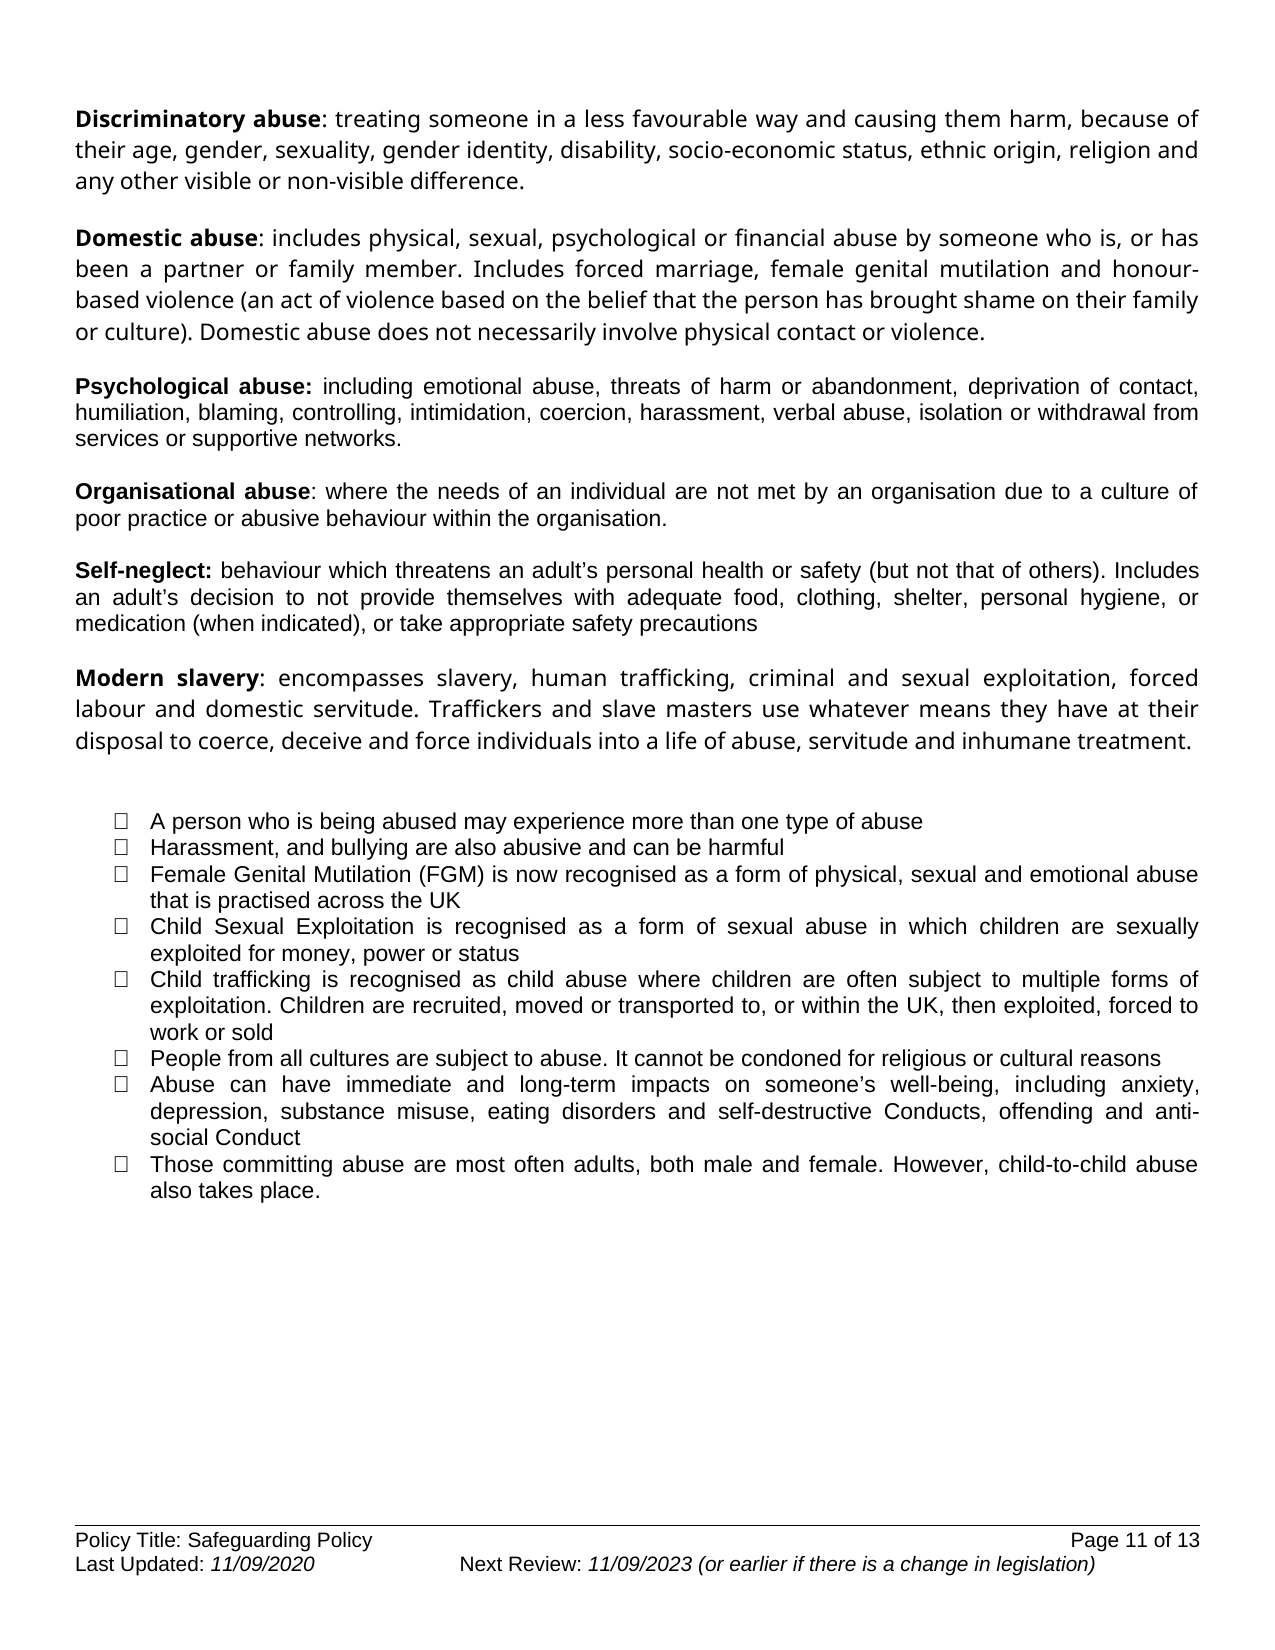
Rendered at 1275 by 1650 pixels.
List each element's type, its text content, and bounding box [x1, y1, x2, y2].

list Female Genital Mutilation (FGM) is now recognised as a form of physical, sexual and emotional abuse that is practised across the UK [112, 861, 1200, 913]
list Child Sexual Exploitation is recognised as a form of sexual abuse in which children are sexually exploited for money, power or status [112, 913, 1200, 966]
text Organisational abuse: where the needs of an individual are not met by an organisation due to a culture of poor practice or abusive behaviour within the organisation. [75, 478, 1200, 531]
text Domestic abuse: includes physical, sexual, psychological or financial abuse by someone who is, or has been a partner or family member. Includes forced marriage, female genital mutilation and honour-based violence (an act of violence based on the belief that the person has brought shame on their family or culture). Domestic abuse does not necessarily involve physical contact or violence. [75, 222, 1200, 347]
list Those committing abuse are most often adults, both male and female. However, child-to-child abuse also takes place. [112, 1151, 1200, 1203]
list Child trafficking is recognised as child abuse where children are often subject to multiple forms of exploitation. Children are recruited, moved or transported to, or within the UK, then exploited, forced to work or sold [112, 966, 1200, 1045]
list Harassment, and bullying are also abusive and can be harmful [112, 834, 1200, 861]
text Psychological abuse: including emotional abuse, threats of harm or abandonment, deprivation of contact, humiliation, blaming, controlling, intimidation, coercion, harassment, verbal abuse, isolation or withdrawal from services or supportive networks. [75, 373, 1200, 452]
text Discriminatory abuse: treating someone in a less favourable way and causing them harm, because of their age, gender, sexuality, gender identity, disability, socio-economic status, ethnic origin, religion and any other visible or non-visible difference. [75, 102, 1200, 196]
list A person who is being abused may experience more than one type of abuse [112, 808, 1200, 834]
text Modern slavery: encompasses slavery, human trafficking, criminal and sexual exploitation, forced labour and domestic servitude. Traffickers and slave masters use whatever means they have at their disposal to coerce, deceive and force individuals into a life of abuse, servitude and inhumane treatment. [75, 662, 1200, 756]
list People from all cultures are subject to abuse. It cannot be condoned for religious or cultural reasons [112, 1045, 1200, 1071]
text Self-neglect: behaviour which threatens an adult’s personal health or safety (but not that of others). Includes an adult’s decision to not provide themselves with adequate food, clothing, shelter, personal hygiene, or medication (when indicated), or take appropriate safety precautions [75, 557, 1200, 636]
list Abuse can have immediate and long-term impacts on someone’s well-being, including anxiety, depression, substance misuse, eating disorders and self-destructive Conducts, offending and anti-social Conduct [112, 1071, 1200, 1151]
